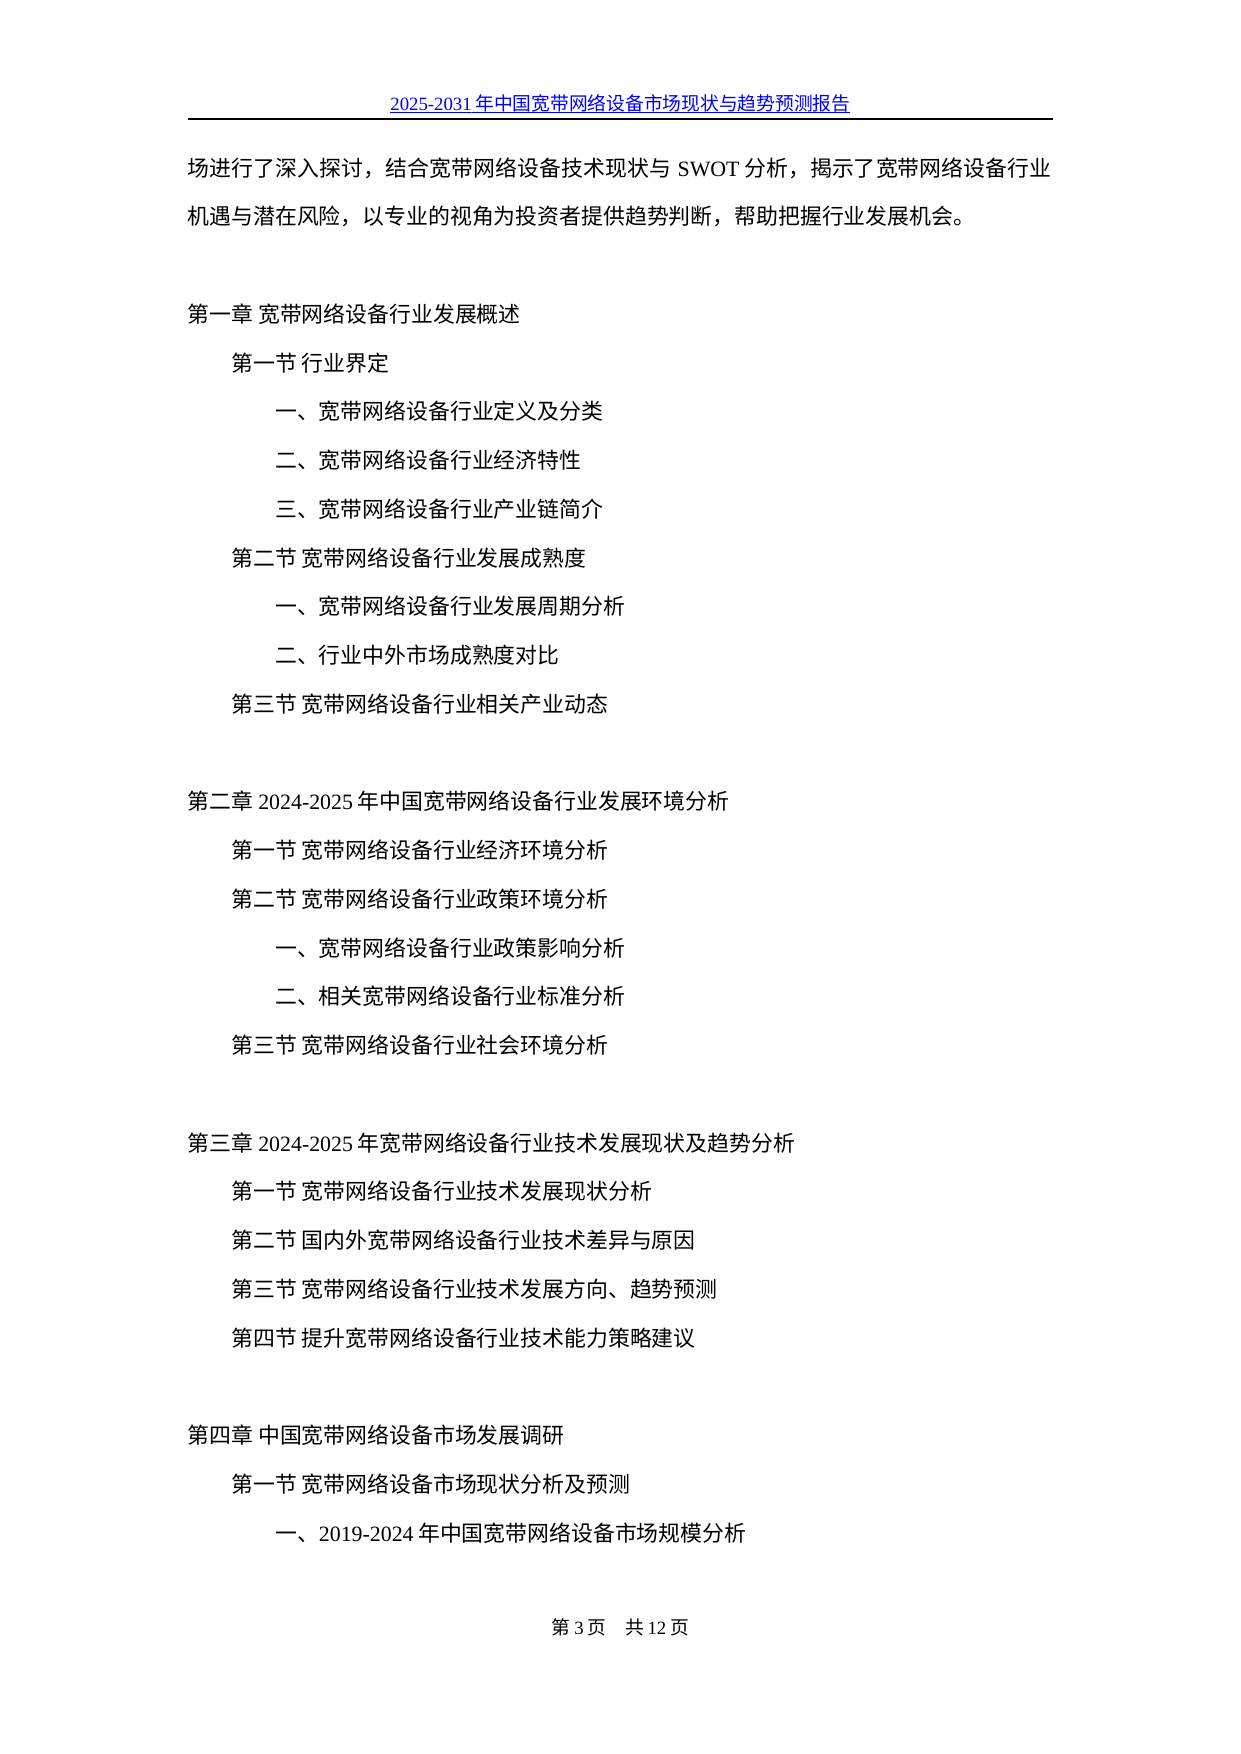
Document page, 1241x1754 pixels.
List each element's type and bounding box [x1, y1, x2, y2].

text [187, 150, 1053, 1548]
